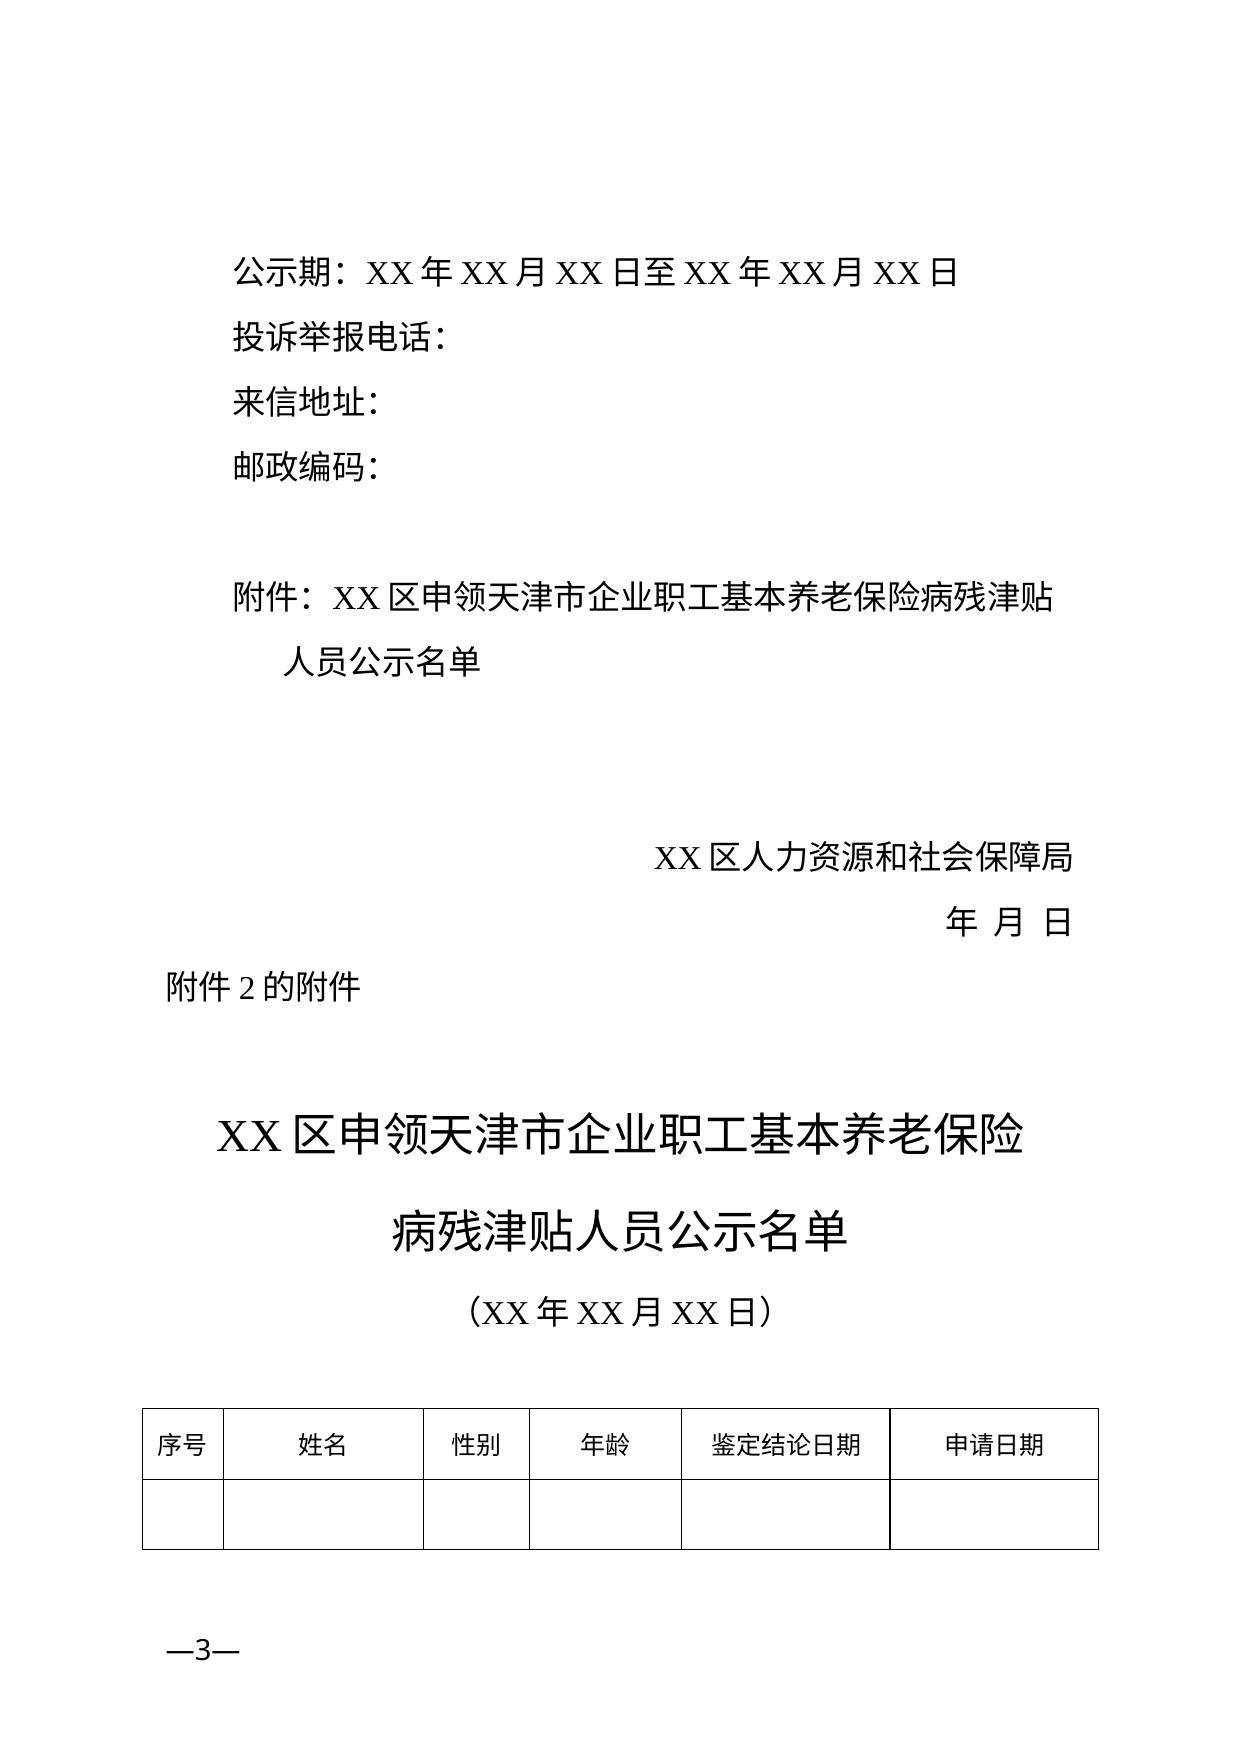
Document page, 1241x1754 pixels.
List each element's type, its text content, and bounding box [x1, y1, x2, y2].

text （XX年XX月XX日） [165, 1278, 1075, 1343]
table_cell [530, 1480, 681, 1549]
table_header 姓名 [224, 1409, 423, 1478]
table_cell [682, 1480, 889, 1549]
text 人员公示名单 [165, 628, 1075, 693]
table_header 序号 [143, 1409, 223, 1478]
text 来信地址： [165, 368, 1075, 433]
table_header 性别 [424, 1409, 529, 1478]
text 年 月 日 [165, 888, 1075, 953]
table_cell [143, 1480, 223, 1549]
text 公示期：XX年XX月XX日至XX年XX月XX日 [165, 238, 1075, 303]
text XX区申领天津市企业职工基本养老保险 [165, 1083, 1075, 1180]
table_cell [224, 1480, 423, 1549]
text 邮政编码： [165, 433, 1075, 498]
text 投诉举报电话： [165, 303, 1075, 368]
text XX区人力资源和社会保障局 [165, 823, 1075, 888]
table_cell [424, 1480, 529, 1549]
text 病残津贴人员公示名单 [165, 1180, 1075, 1278]
table_header 年龄 [530, 1409, 681, 1478]
table_cell [891, 1480, 1098, 1549]
text 附件2的附件 [165, 953, 1075, 1018]
text 附件：XX区申领天津市企业职工基本养老保险病残津贴 [165, 563, 1075, 628]
table_header 鉴定结论日期 [682, 1409, 889, 1478]
table_header 申请日期 [891, 1409, 1098, 1478]
